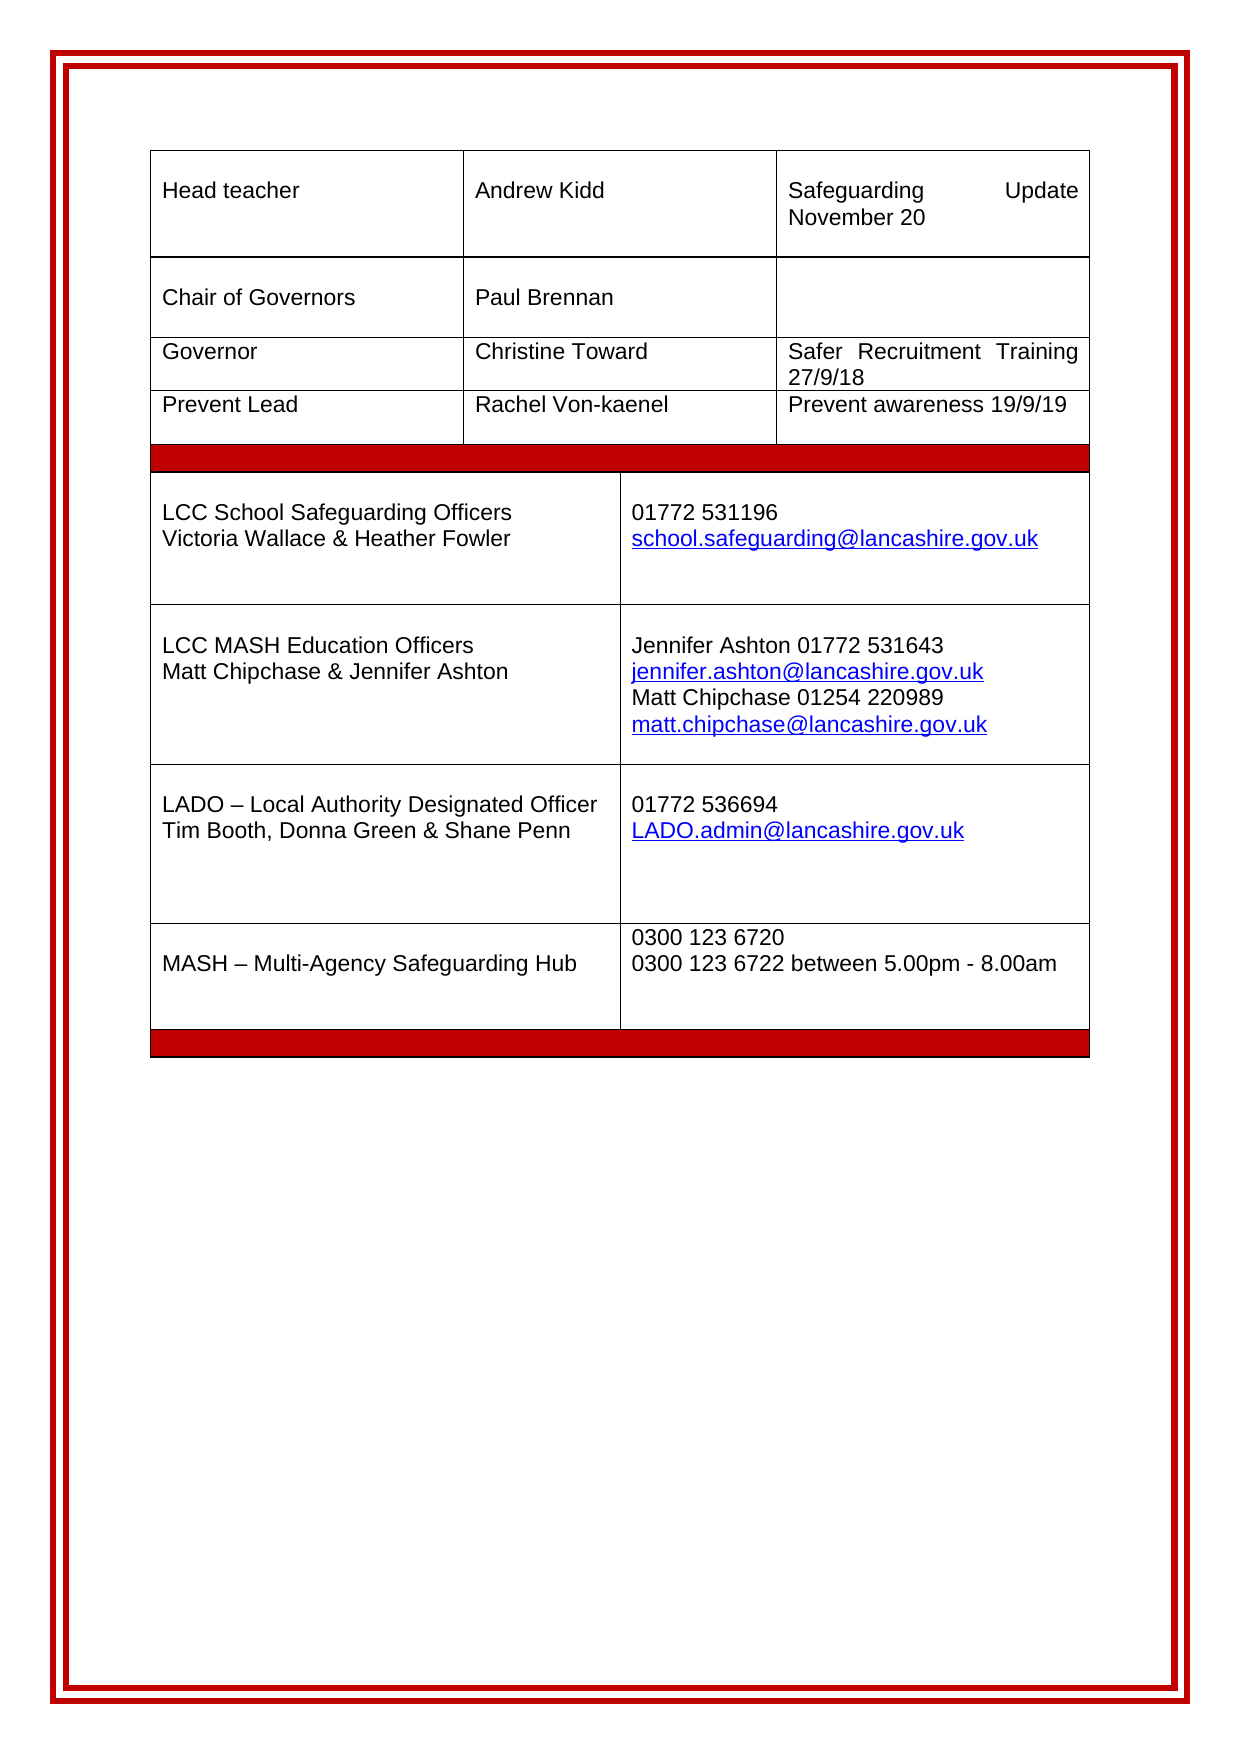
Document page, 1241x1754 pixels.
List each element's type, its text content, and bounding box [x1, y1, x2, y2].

table_cell 0300 123 6720 0300 123 6722 between 5.00pm - 8.00am [621, 924, 1089, 1029]
table_cell Rachel Von-kaenel [464, 391, 776, 444]
table_cell Andrew Kidd [464, 151, 776, 256]
table_cell Prevent Lead [151, 391, 463, 444]
table_cell LADO – Local Authority Designated Officer Tim Booth, Donna Green & Shane Penn [151, 765, 620, 923]
table_cell LCC MASH Education Officers Matt Chipchase & Jennifer Ashton [151, 605, 620, 763]
table_cell Safeguarding Update November 20 [777, 151, 1089, 256]
table_cell Paul Brennan [464, 258, 776, 337]
table_cell [151, 1030, 1089, 1056]
table_cell Chair of Governors [151, 258, 463, 337]
table_cell Governor [151, 338, 463, 390]
table_cell Head teacher [151, 151, 463, 256]
table_cell Prevent awareness 19/9/19 [777, 391, 1089, 444]
table_cell 01772 531196 school.safeguarding@lancashire.gov.uk [621, 473, 1089, 604]
table_cell [777, 258, 1089, 337]
table_cell Safer Recruitment Training 27/9/18 [777, 338, 1089, 390]
table_cell [151, 445, 1089, 471]
table_cell LCC School Safeguarding Officers Victoria Wallace & Heather Fowler [151, 473, 620, 604]
table_cell Jennifer Ashton 01772 531643 jennifer.ashton@lancashire.gov.uk Matt Chipchase 01254 220989 matt.chipchase@lancashire.gov.uk [621, 605, 1089, 763]
table_cell Christine Toward [464, 338, 776, 390]
table_cell 01772 536694 LADO.admin@lancashire.gov.uk [621, 765, 1089, 923]
table_cell MASH – Multi-Agency Safeguarding Hub [151, 924, 620, 1029]
